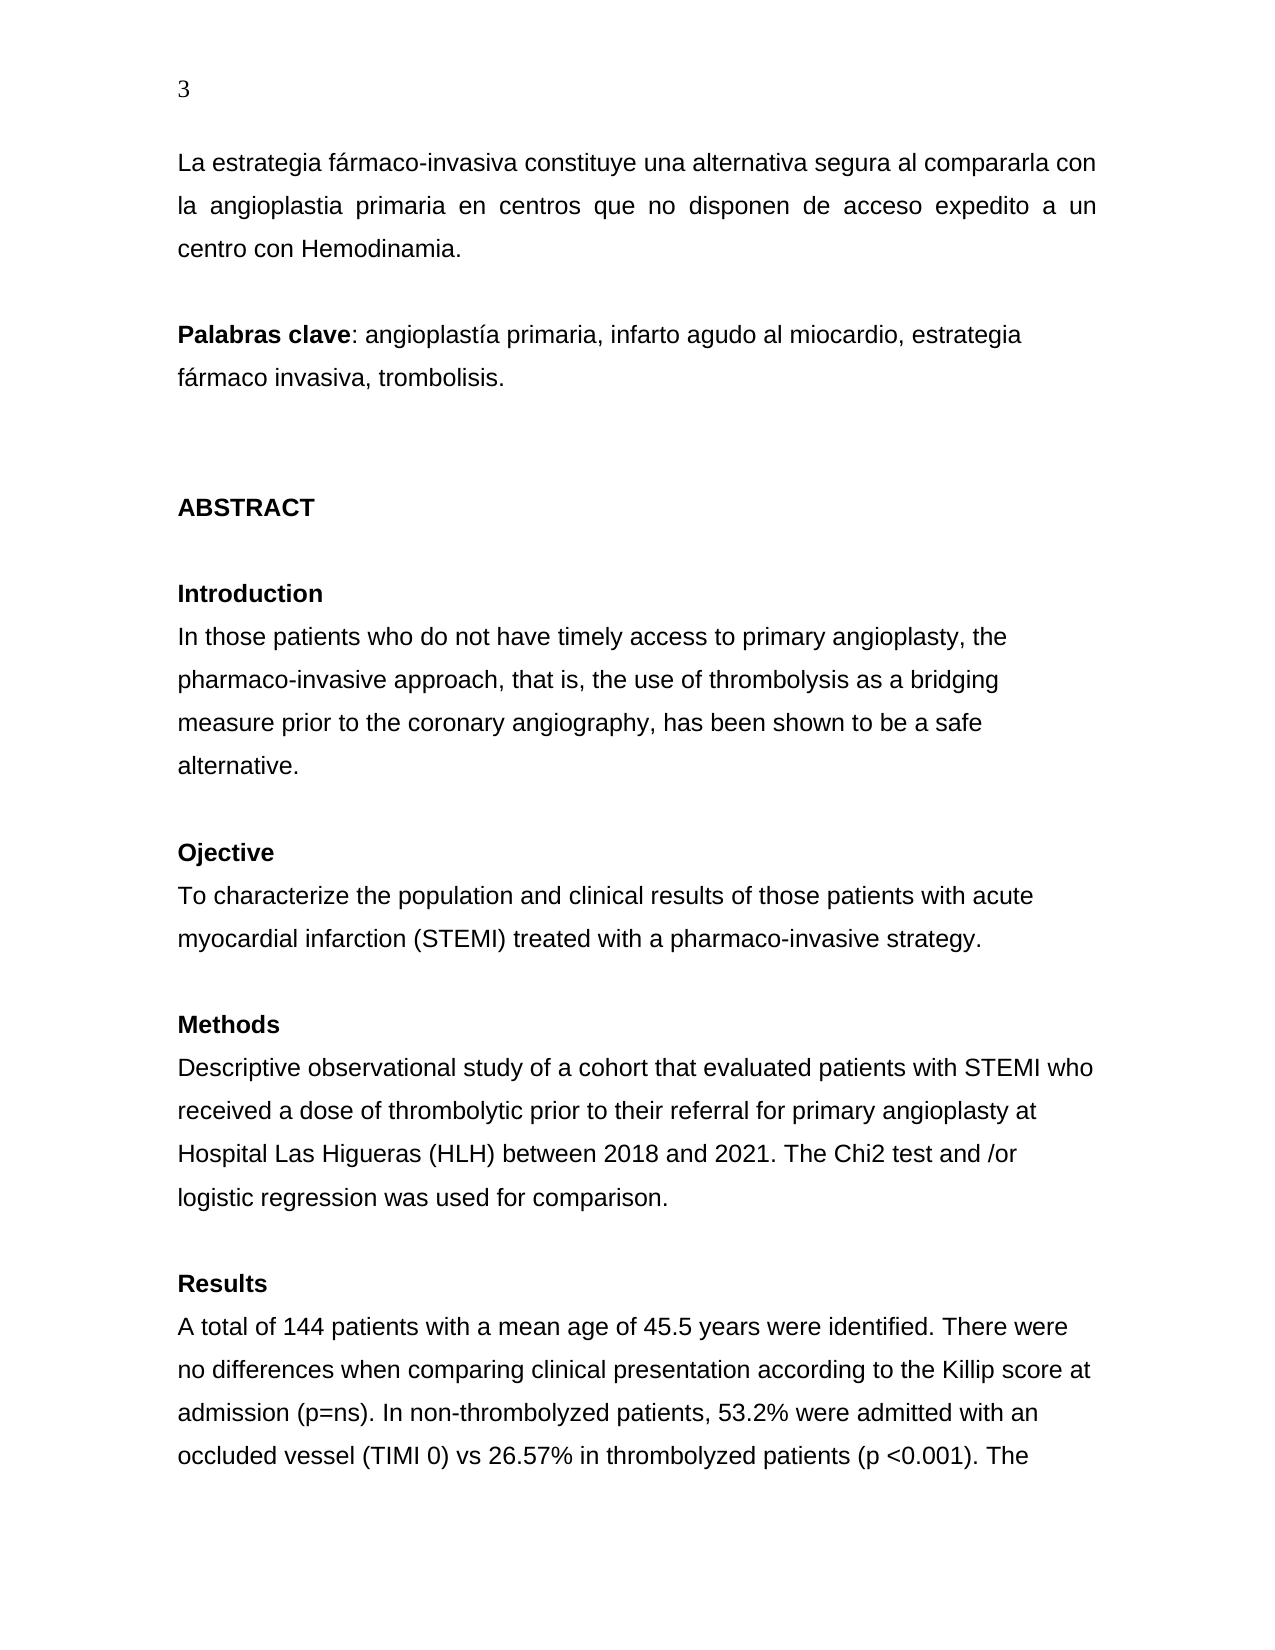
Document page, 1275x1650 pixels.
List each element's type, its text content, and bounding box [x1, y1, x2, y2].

text Palabras clave: angioplastía primaria, infarto agudo al miocardio, estrategia fármaco invasiva, trombolisis. [177, 320, 1098, 392]
text ABSTRACT [177, 493, 1098, 521]
text Methods [177, 1010, 1098, 1039]
text Ojective [177, 838, 1098, 866]
text To characterize the population and clinical results of those patients with acute myocardial infarction (STEMI) treated with a pharmaco-invasive strategy. [177, 881, 1098, 953]
text In those patients who do not have timely access to primary angioplasty, the pharmaco-invasive approach, that is, the use of thrombolysis as a bridging measure prior to the coronary angiography, has been shown to be a safe alternative. [177, 622, 1098, 780]
text La estrategia fármaco-invasiva constituye una alternativa segura al compararla con la angioplastia primaria en centros que no disponen de acceso expedito a un centro con Hemodinamia. [177, 148, 1098, 263]
text Descriptive observational study of a cohort that evaluated patients with STEMI who received a dose of thrombolytic prior to their referral for primary angioplasty at Hospital Las Higueras (HLH) between 2018 and 2021. The Chi2 test and /or logistic regression was used for comparison. [177, 1053, 1098, 1211]
text Results [177, 1269, 1098, 1298]
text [177, 1312, 1098, 1470]
text Introduction [177, 579, 1098, 608]
